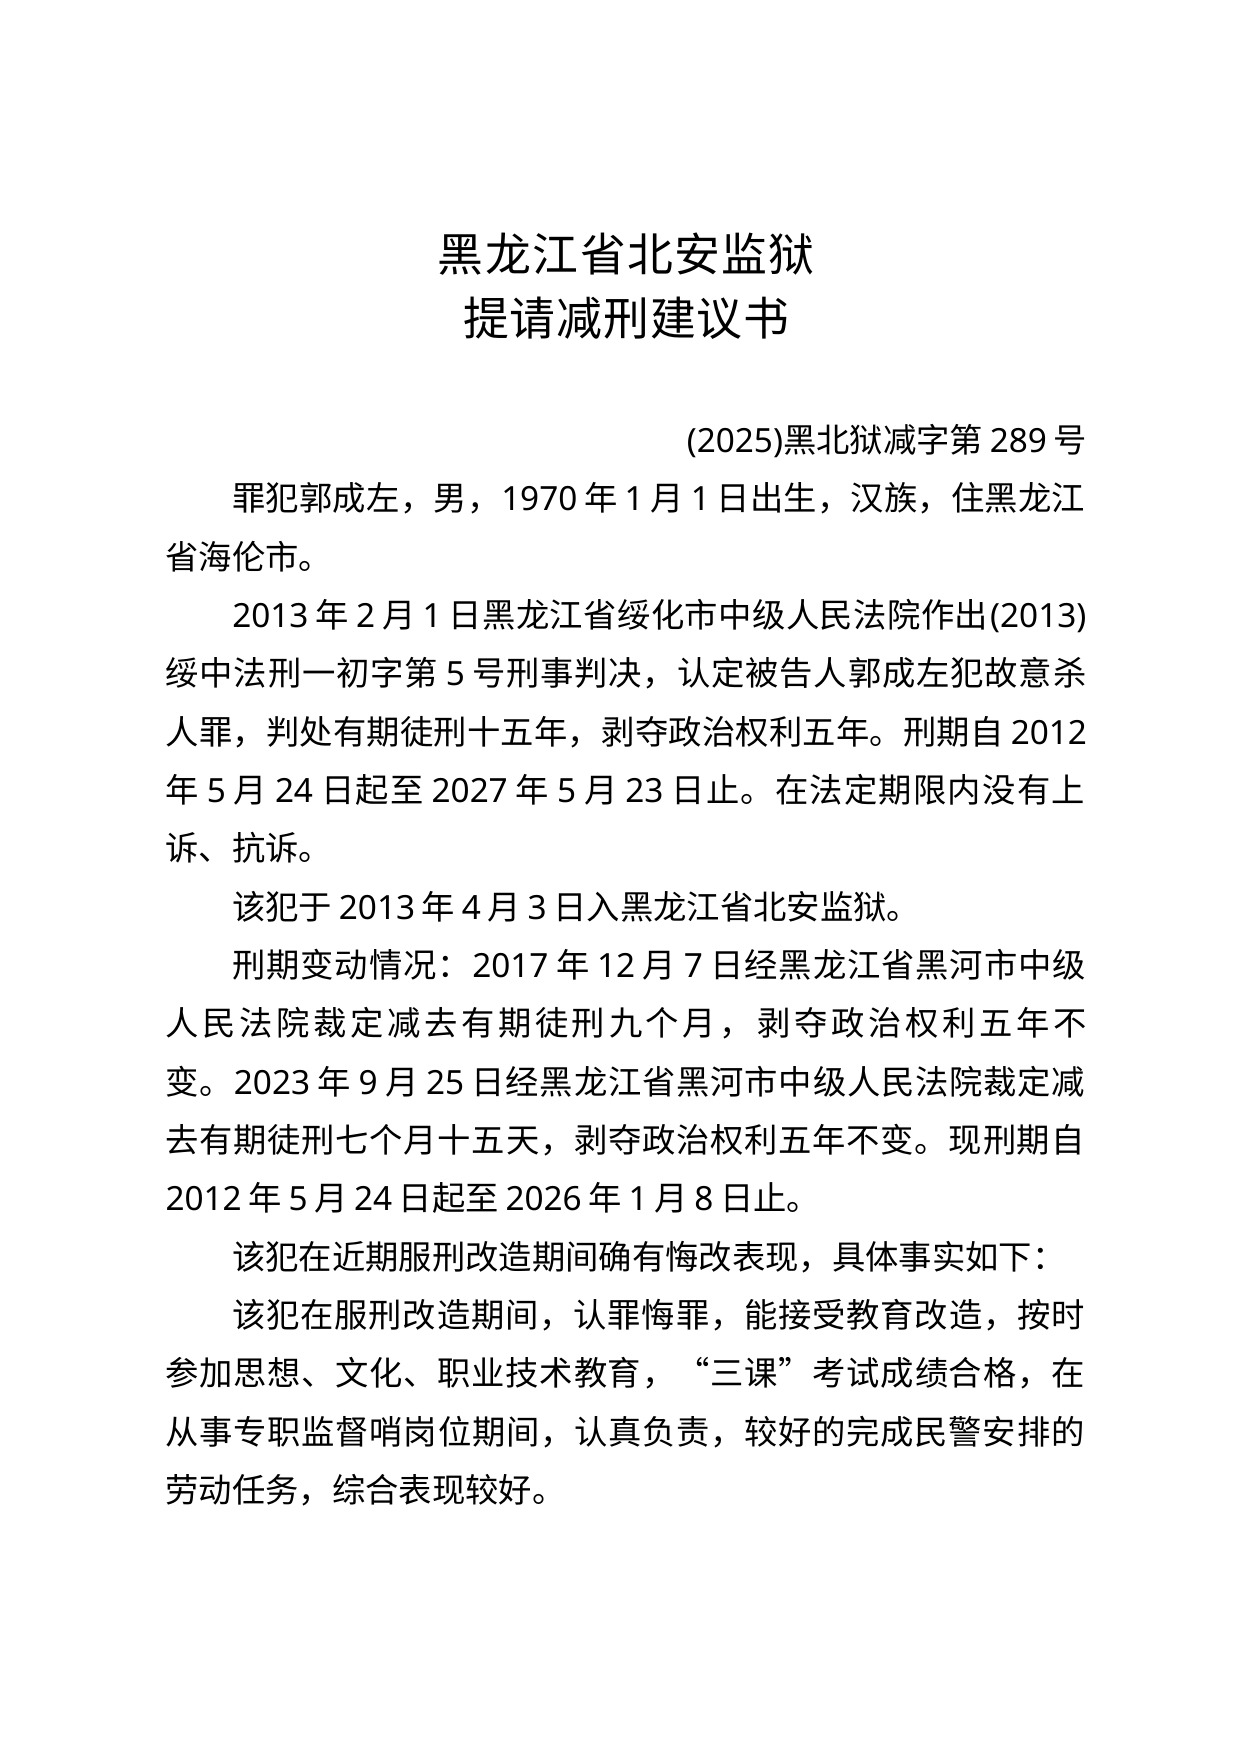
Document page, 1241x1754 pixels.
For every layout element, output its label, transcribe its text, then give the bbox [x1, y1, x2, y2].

text 该犯在近期服刑改造期间确有悔改表现，具体事实如下： [165, 1222, 1087, 1281]
text 罪犯郭成左，男，1970年1月1日出生，汉族，住黑龙江省海伦市。 [165, 464, 1087, 581]
text 黑龙江省北安监狱 [165, 224, 1087, 283]
text 该犯在服刑改造期间，认罪悔罪，能接受教育改造，按时参加思想、文化、职业技术教育，“三课”考试成绩合格，在从事专职监督哨岗位期间，认真负责，较好的完成民警安排的劳动任务，综合表现较好。 [165, 1281, 1087, 1514]
text 提请减刑建议书 [165, 289, 1087, 347]
text 该犯于2013年4月3日入黑龙江省北安监狱。 [165, 872, 1087, 931]
text 2013年2月1日黑龙江省绥化市中级人民法院作出(2013)绥中法刑一初字第5号刑事判决，认定被告人郭成左犯故意杀人罪，判处有期徒刑十五年，剥夺政治权利五年。刑期自2012年5月24日起至2027年5月23日止。在法定期限内没有上诉、抗诉。 [165, 581, 1087, 872]
text (2025)黑北狱减字第289号 [165, 406, 1087, 464]
text 刑期变动情况：2017年12月7日经黑龙江省黑河市中级人民法院裁定减去有期徒刑九个月，剥夺政治权利五年不变。2023年9月25日经黑龙江省黑河市中级人民法院裁定减去有期徒刑七个月十五天，剥夺政治权利五年不变。现刑期自2012年5月24日起至2026年1月8日止。 [165, 931, 1087, 1222]
